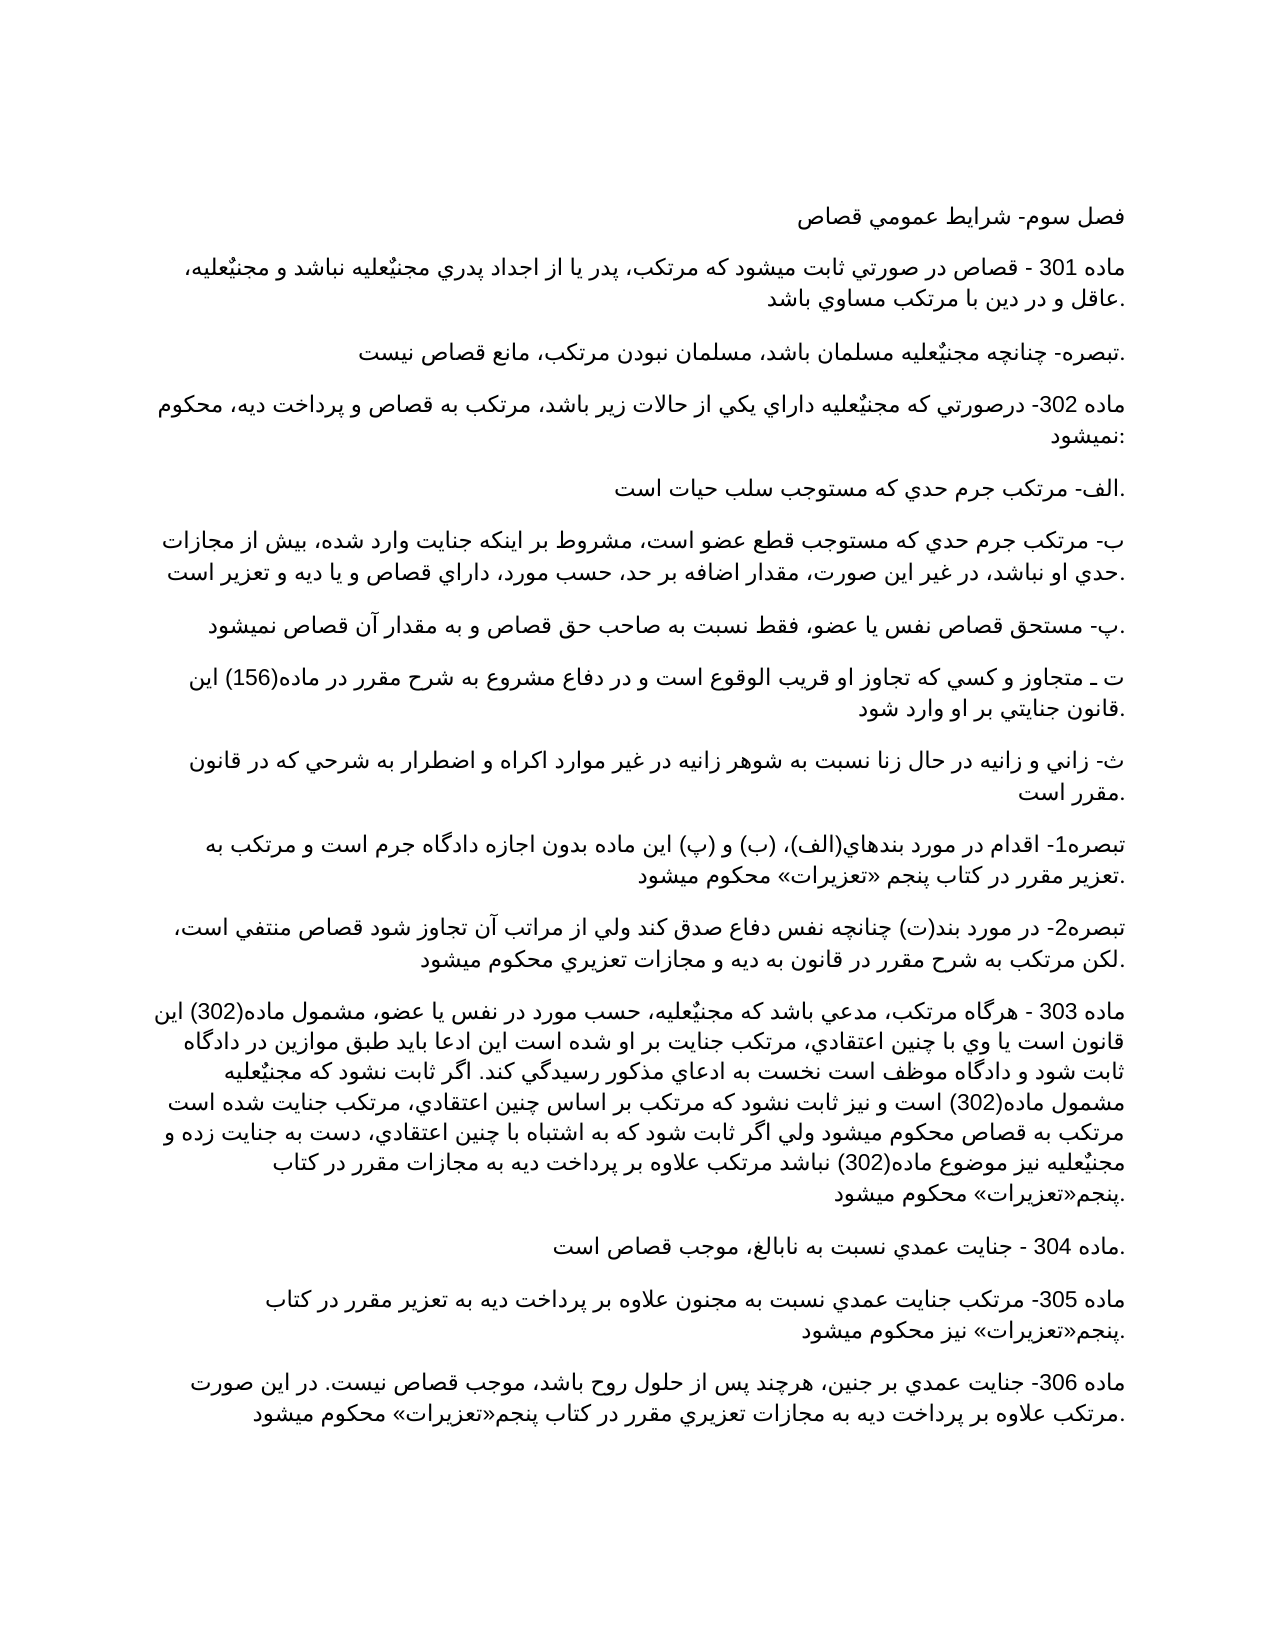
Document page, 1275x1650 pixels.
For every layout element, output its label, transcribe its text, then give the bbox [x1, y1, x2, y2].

text ماده 304 - جنايت عمدي نسبت به نابالغ، موجب قصاص است. [150, 1232, 1125, 1261]
text ت ـ متجاوز و كسي كه تجاوز او قريب الوقوع است و در دفاع مشروع به شرح مقرر در ماده(156) اين قانون جنايتي بر او وارد شود. [150, 664, 1125, 722]
text ماده 306- جنايت عمدي بر جنين، هرچند پس از حلول روح باشد، موجب قصاص نيست. در اين صورت مرتكب علاوه بر پرداخت ديه به مجازات تعزيري مقرر در كتاب پنجم«تعزيرات» محكوم ميشود. [150, 1369, 1125, 1428]
text ماده 301 - قصاص در صورتي ثابت ميشود كه مرتكب، پدر يا از اجداد پدري مجنيٌعليه نباشد و مجنيٌعليه، عاقل و در دين با مرتكب مساوي باشد. [150, 254, 1125, 313]
text تبصره2- در مورد بند(ت) چنانچه نفس دفاع صدق كند ولي از مراتب آن تجاوز شود قصاص منتفي است، لكن مرتكب به شرح مقرر در قانون به ديه و مجازات تعزيري محكوم ميشود. [150, 914, 1125, 973]
text الف- مرتكب جرم حدي كه مستوجب سلب حيات است. [150, 474, 1125, 502]
text ماده 303 - هرگاه مرتكب، مدعي باشد كه مجنيٌعليه، حسب مورد در نفس يا عضو، مشمول ماده(302) اين قانون است يا وي با چنين اعتقادي، مرتكب جنايت بر او شده است اين ادعا بايد طبق موازين در دادگاه ثابت شود و دادگاه موظف است نخست به ادعاي مذكور رسيدگي كند. اگر ثابت نشود كه مجنيٌعليه مشمول ماده(302) است و نيز ثابت نشود كه مرتكب بر اساس چنين اعتقادي، مرتكب جنايت شده است مرتكب به قصاص محكوم ميشود ولي اگر ثابت شود كه به اشتباه با چنين اعتقادي، دست به جنايت زده و مجنيٌعليه نيز موضوع ماده(302) نباشد مرتكب علاوه بر پرداخت ديه به مجازات مقرر در كتاب پنجم«تعزيرات» محكوم ميشود. [150, 998, 1125, 1207]
text پ- مستحق قصاص نفس يا عضو، فقط نسبت به صاحب حق قصاص و به مقدار آن قصاص نميشود. [150, 611, 1125, 639]
text ماده 302- درصورتي كه مجنيٌعليه داراي يكي از حالات زير باشد، مرتكب به قصاص و پرداخت ديه، محكوم نميشود: [150, 391, 1125, 449]
text تبصره1- اقدام در مورد بندهاي(الف)، (ب) و (پ) اين ماده بدون اجازه دادگاه جرم است و مرتكب به تعزير مقرر در كتاب پنجم «تعزيرات» محكوم ميشود. [150, 831, 1125, 889]
text ب- مرتكب جرم حدي كه مستوجب قطع عضو است، مشروط بر اينكه جنايت وارد شده، بيش از مجازات حدي او نباشد، در غير اين صورت، مقدار اضافه بر حد، حسب مورد، داراي قصاص و يا ديه و تعزير است. [150, 527, 1125, 586]
text فصل سوم- شرايط عمومي قصاص [150, 203, 1125, 229]
text ماده 305- مرتكب جنايت عمدي نسبت به مجنون علاوه بر پرداخت ديه به تعزير مقرر در كتاب پنجم«تعزيرات» نيز محكوم ميشود. [150, 1286, 1125, 1344]
text تبصره- چنانچه مجنيٌعليه مسلمان باشد، مسلمان نبودن مرتكب، مانع قصاص نيست. [150, 338, 1125, 366]
text ث- زاني و زانيه در حال زنا نسبت به شوهر زانيه در غير موارد اكراه و اضطرار به شرحي كه در قانون مقرر است. [150, 747, 1125, 806]
